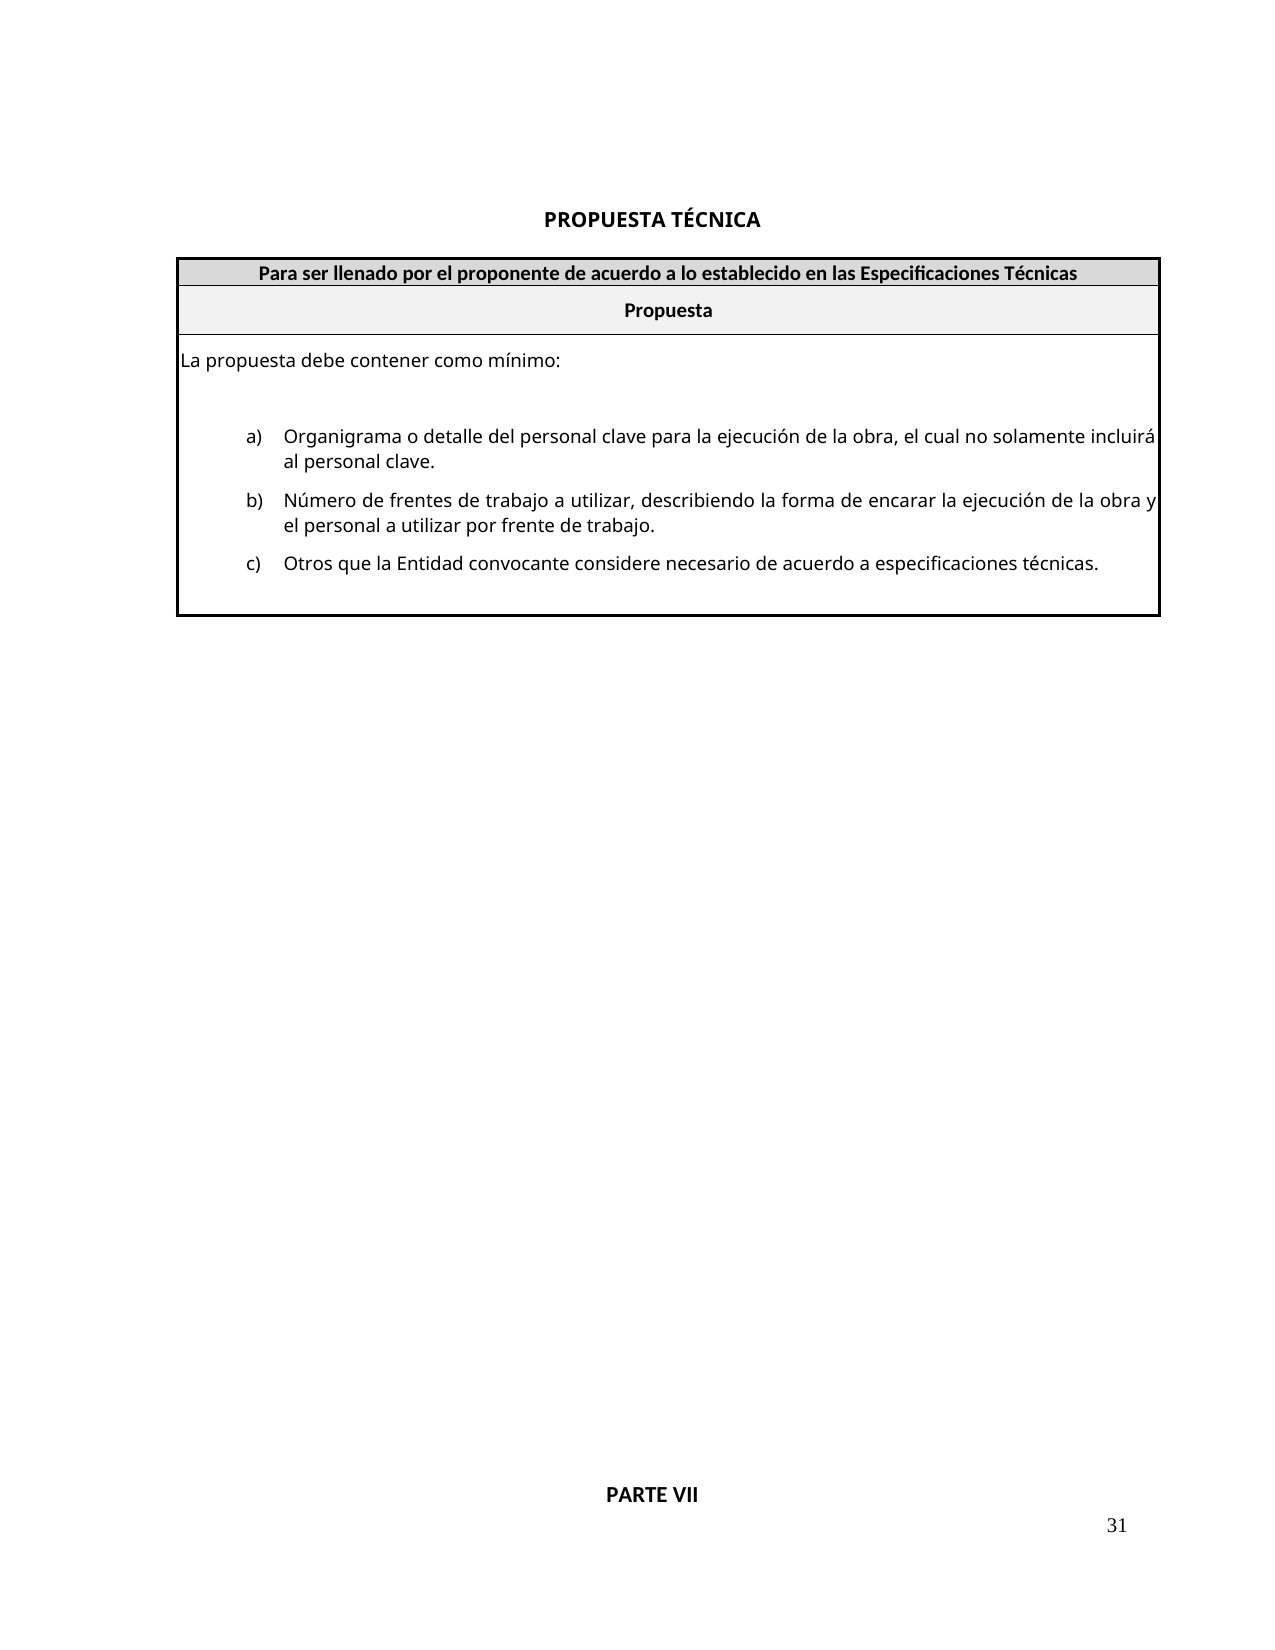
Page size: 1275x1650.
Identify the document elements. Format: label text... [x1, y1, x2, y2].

text PARTE VII [177, 1481, 1127, 1508]
table_cell La propuesta debe contener como mínimo: Organigrama o detalle del personal clave para la ejecución de la obra, el cual no solamente incluirá al personal clave. Número de frentes de trabajo a utilizar, describiendo la forma de encarar la ejecución de la obra y el personal a utilizar por frente de trabajo. Otros que la Entidad convocante considere necesario de acuerdo a especificaciones técnicas. [179, 335, 1158, 614]
table_header Para ser llenado por el proponente de acuerdo a lo establecido en las Especificaciones Técnicas [179, 260, 1158, 285]
text PROPUESTA TÉCNICA [177, 205, 1127, 234]
table_cell Propuesta [179, 286, 1158, 334]
